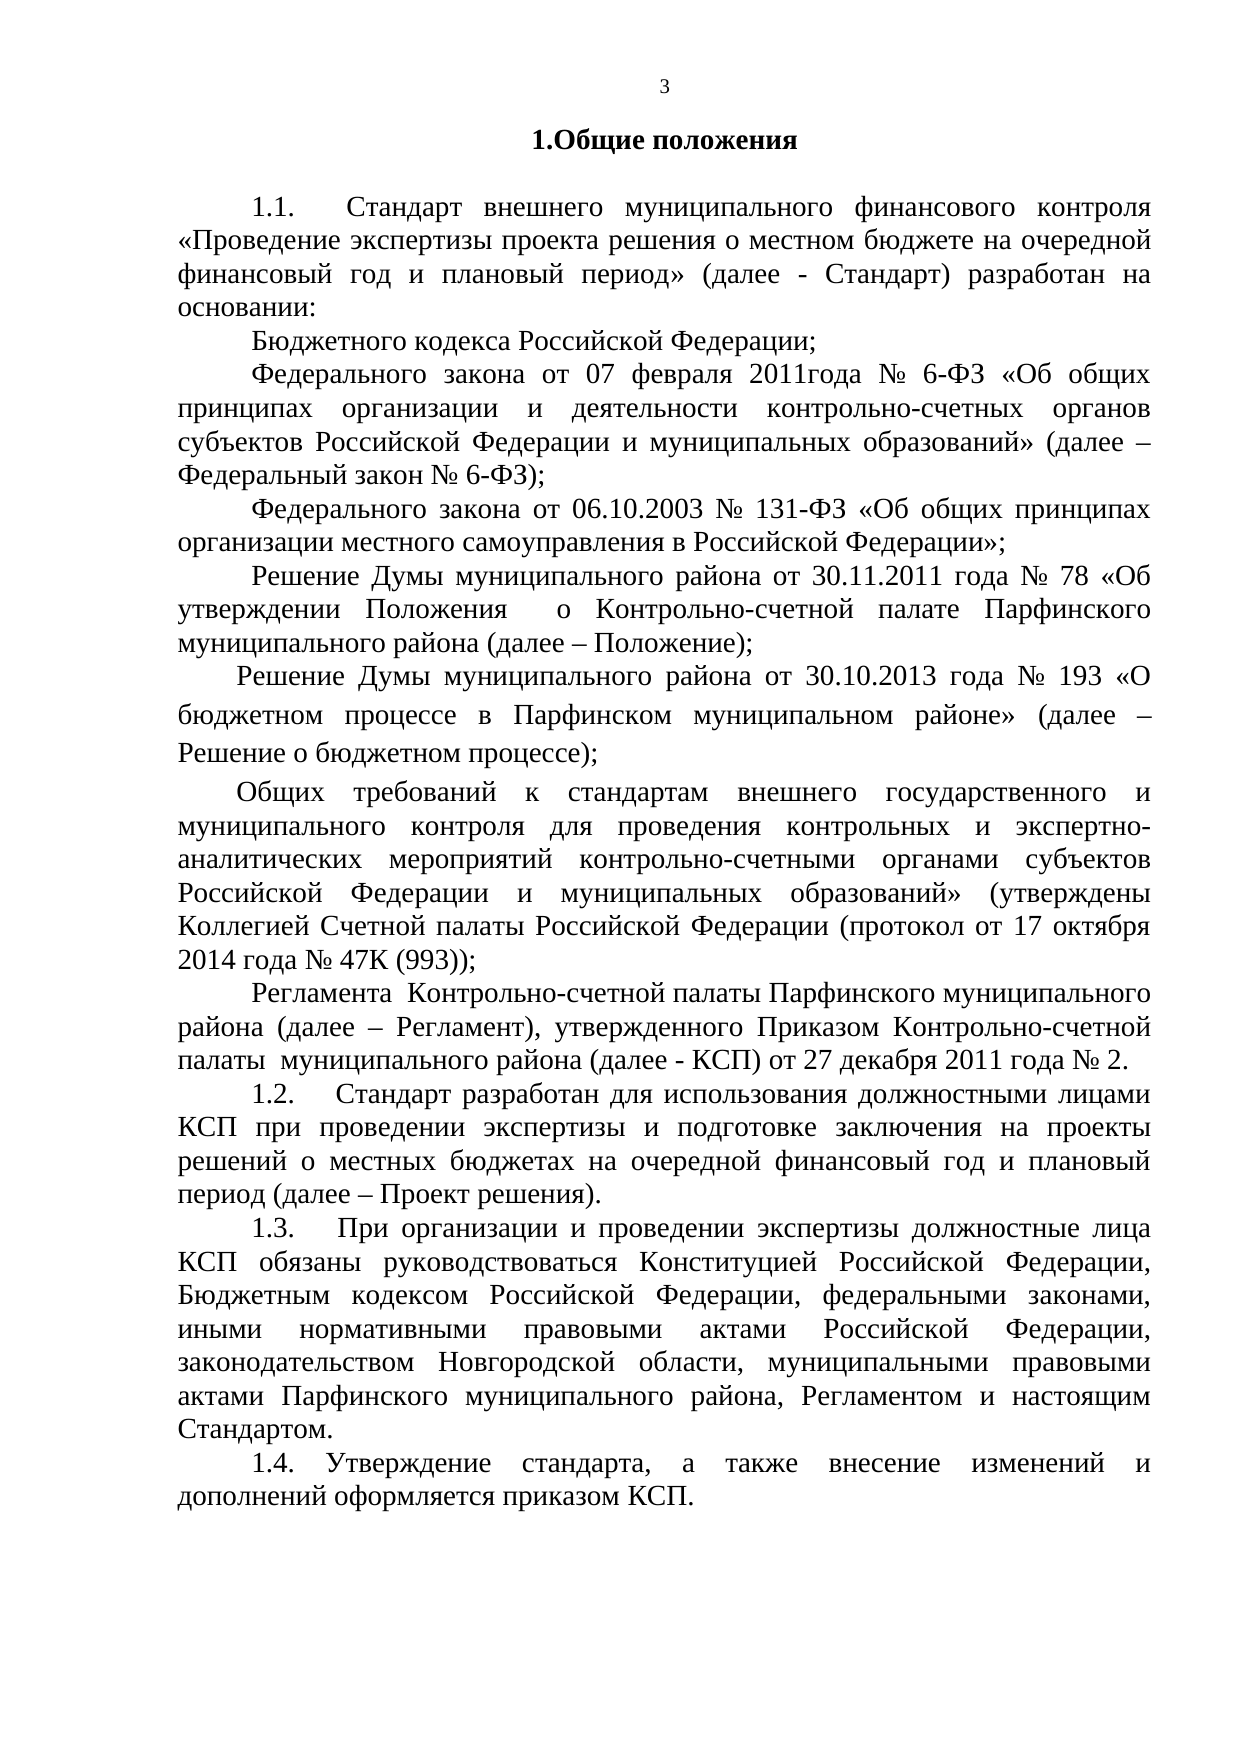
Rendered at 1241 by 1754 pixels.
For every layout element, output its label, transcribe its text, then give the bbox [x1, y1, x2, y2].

text 1.1. Стандарт внешнего муниципального финансового контроля «Проведение экспертизы проекта решения о местном бюджете на очередной финансовый год и плановый период» (далее - Стандарт) разработан на основании: [177, 189, 1152, 323]
text Федерального закона от 07 февраля 2011года № 6-ФЗ «Об общих принципах организации и деятельности контрольно-счетных органов субъектов Российской Федерации и муниципальных образований» (далее – Федеральный закон № 6-ФЗ); [177, 357, 1152, 491]
text 1.4. Утверждение стандарта, а также внесение изменений и дополнений оформляется приказом КСП. [177, 1445, 1152, 1512]
text Регламента Контрольно-счетной палаты Парфинского муниципального района (далее – Регламент), утвержденного Приказом Контрольно-счетной палаты муниципального района (далее - КСП) от 27 декабря 2011 года № 2. [177, 975, 1152, 1076]
text Общих требований к стандартам внешнего государственного и муниципального контроля для проведения контрольных и экспертно-аналитических мероприятий контрольно-счетными органами субъектов Российской Федерации и муниципальных образований» (утверждены Коллегией Счетной палаты Российской Федерации (протокол от 17 октября 2014 года № 47К (993)); [177, 774, 1152, 975]
text Федерального закона от 06.10.2003 № 131-ФЗ «Об общих принципах организации местного самоуправления в Российской Федерации»; [177, 491, 1152, 558]
text 1.3. При организации и проведении экспертизы должностные лица КСП обязаны руководствоваться Конституцией Российской Федерации, Бюджетным кодексом Российской Федерации, федеральными законами, иными нормативными правовыми актами Российской Федерации, законодательством Новгородской области, муниципальными правовыми актами Парфинского муниципального района, Регламентом и настоящим Стандартом. [177, 1210, 1152, 1445]
text Решение Думы муниципального района от 30.11.2011 года № 78 «Об утверждении Положения о Контрольно-счетной палате Парфинского муниципального района (далее – Положение); [177, 558, 1152, 658]
text Бюджетного кодекса Российской Федерации; [177, 323, 1152, 357]
text 1.Общие положения [177, 122, 1152, 155]
text 1.2. Стандарт разработан для использования должностными лицами КСП при проведении экспертизы и подготовке заключения на проекты решений о местных бюджетах на очередной финансовый год и плановый период (далее – Проект решения). [177, 1076, 1152, 1210]
text Решение Думы муниципального района от 30.10.2013 года № 193 «О бюджетном процессе в Парфинском муниципальном районе» (далее – Решение о бюджетном процессе); [177, 658, 1152, 769]
